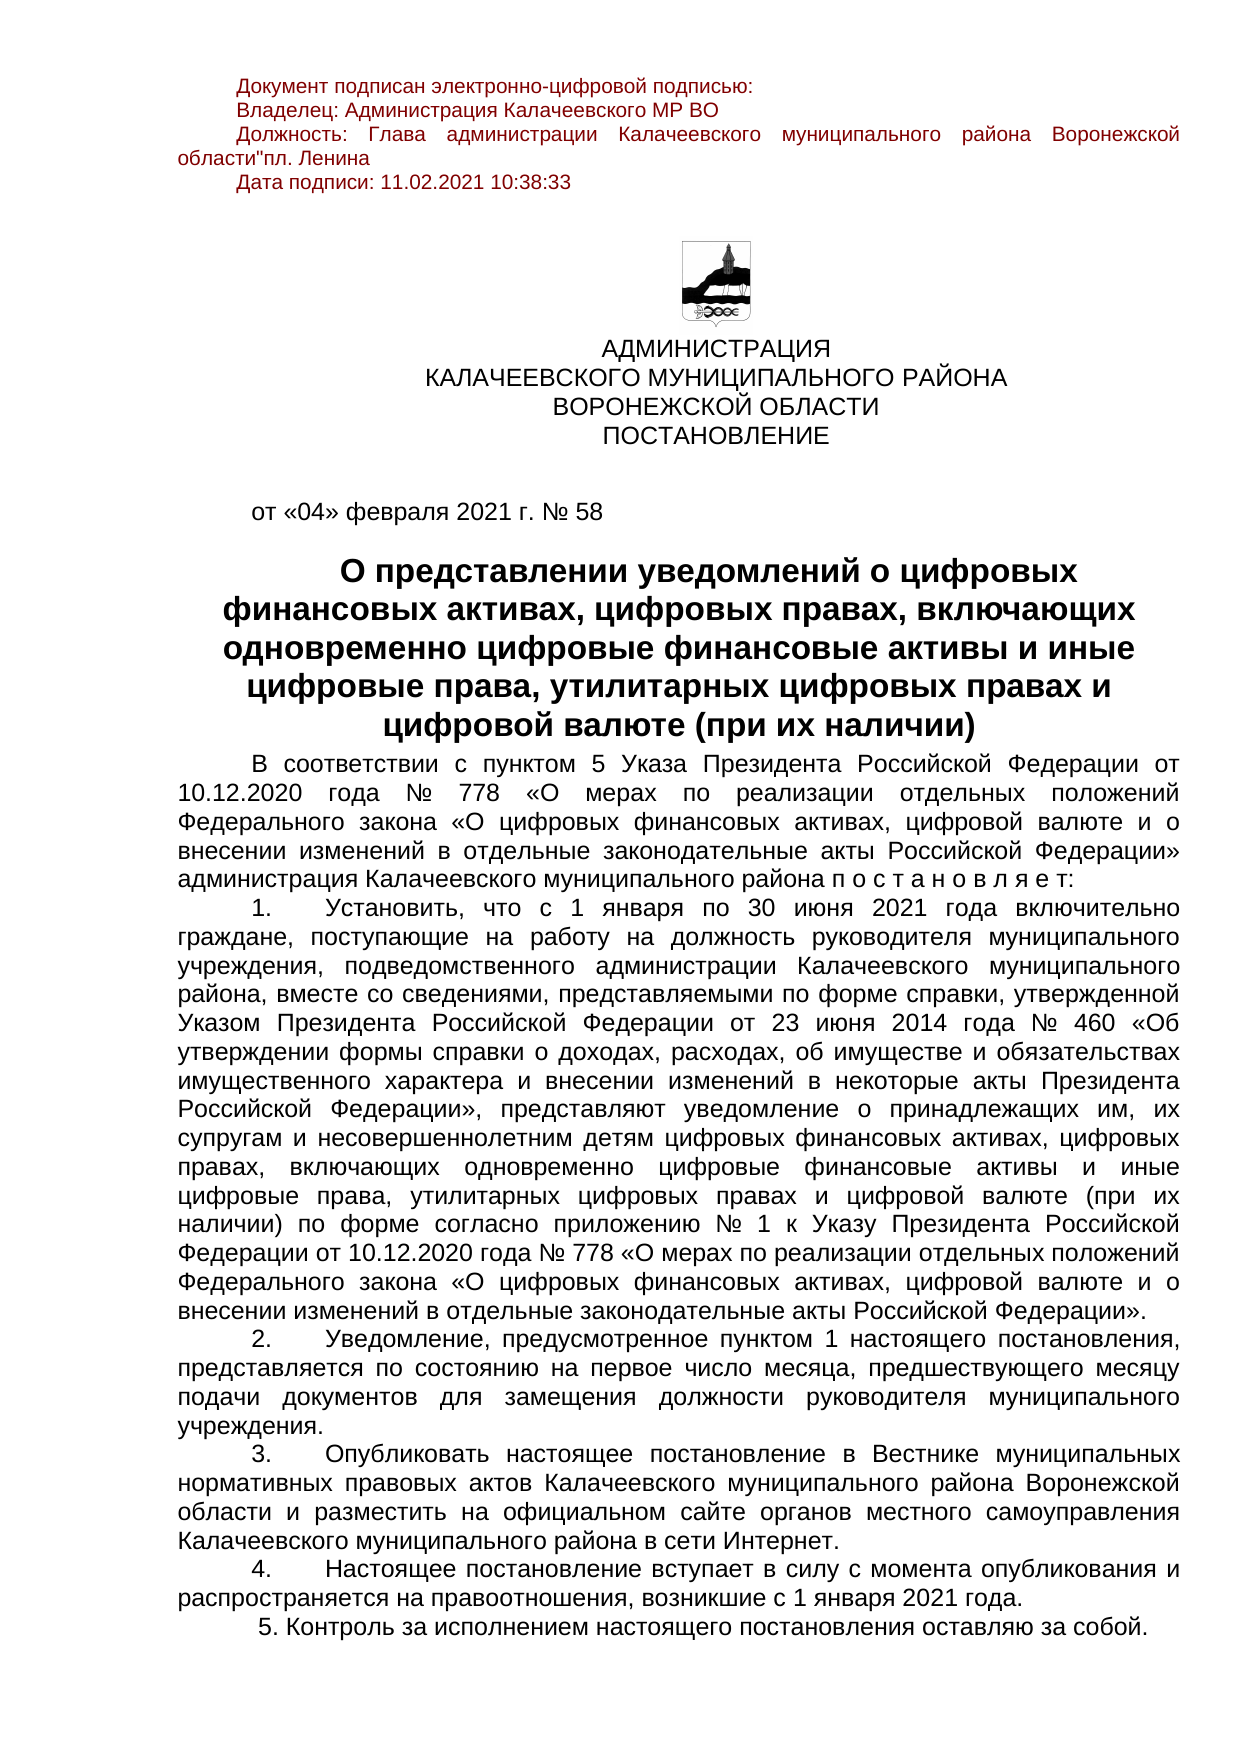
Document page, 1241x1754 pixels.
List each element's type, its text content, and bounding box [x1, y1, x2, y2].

text КАЛАЧЕЕВСКОГО МУНИЦИПАЛЬНОГО РАЙОНА [177, 363, 1181, 392]
title О представлении уведомлений о цифровых финансовых активах, цифровых правах, включающих одновременно цифровые финансовые активы и иные цифровые права, утилитарных цифровых правах и цифровой валюте (при их наличии) [177, 551, 1181, 743]
picture [679, 236, 753, 335]
text АДМИНИСТРАЦИЯ [177, 334, 1181, 363]
list Уведомление, предусмотренное пунктом 1 настоящего постановления, представляется по состоянию на первое число месяца, предшествующего месяцу подачи документов для замещения должности руководителя муниципального учреждения. [177, 1324, 1181, 1439]
text ПОСТАНОВЛЕНИЕ [177, 421, 1181, 497]
text В соответствии с пунктом 5 Указа Президента Российской Федерации от 10.12.2020 года № 778 «О мерах по реализации отдельных положений Федерального закона «О цифровых финансовых активах, цифровой валюте и о внесении изменений в отдельные законодательные акты Российской Федерации» администрация Калачеевского муниципального района п о с т а н о в л я е т: [177, 749, 1181, 893]
list Настоящее постановление вступает в силу с момента опубликования и распространяется на правоотношения, возникшие с 1 января 2021 года. [177, 1554, 1181, 1612]
list Установить, что с 1 января по 30 июня 2021 года включительно граждане, поступающие на работу на должность руководителя муниципального учреждения, подведомственного администрации Калачеевского муниципального района, вместе со сведениями, представляемыми по форме справки, утвержденной Указом Президента Российской Федерации от 23 июня 2014 года № 460 «Об утверждении формы справки о доходах, расходах, об имуществе и обязательствах имущественного характера и внесении изменений в некоторые акты Президента Российской Федерации», представляют уведомление о принадлежащих им, их супругам и несовершеннолетним детям цифровых финансовых активах, цифровых правах, включающих одновременно цифровые финансовые активы и иные цифровые права, утилитарных цифровых правах и цифровой валюте (при их наличии) по форме согласно приложению № 1 к Указу Президента Российской Федерации от 10.12.2020 года № 778 «О мерах по реализации отдельных положений Федерального закона «О цифровых финансовых активах, цифровой валюте и о внесении изменений в отдельные законодательные акты Российской Федерации». [177, 893, 1181, 1324]
list Опубликовать настоящее постановление в Вестнике муниципальных нормативных правовых актов Калачеевского муниципального района Воронежской области и разместить на официальном сайте органов местного самоуправления Калачеевского муниципального района в сети Интернет. [177, 1439, 1181, 1554]
text ВОРОНЕЖСКОЙ ОБЛАСТИ [177, 392, 1181, 421]
text 5. Контроль за исполнением настоящего постановления оставляю за собой. [177, 1612, 1181, 1641]
text от «04» февраля 2021 г. № 58 [177, 497, 1181, 526]
